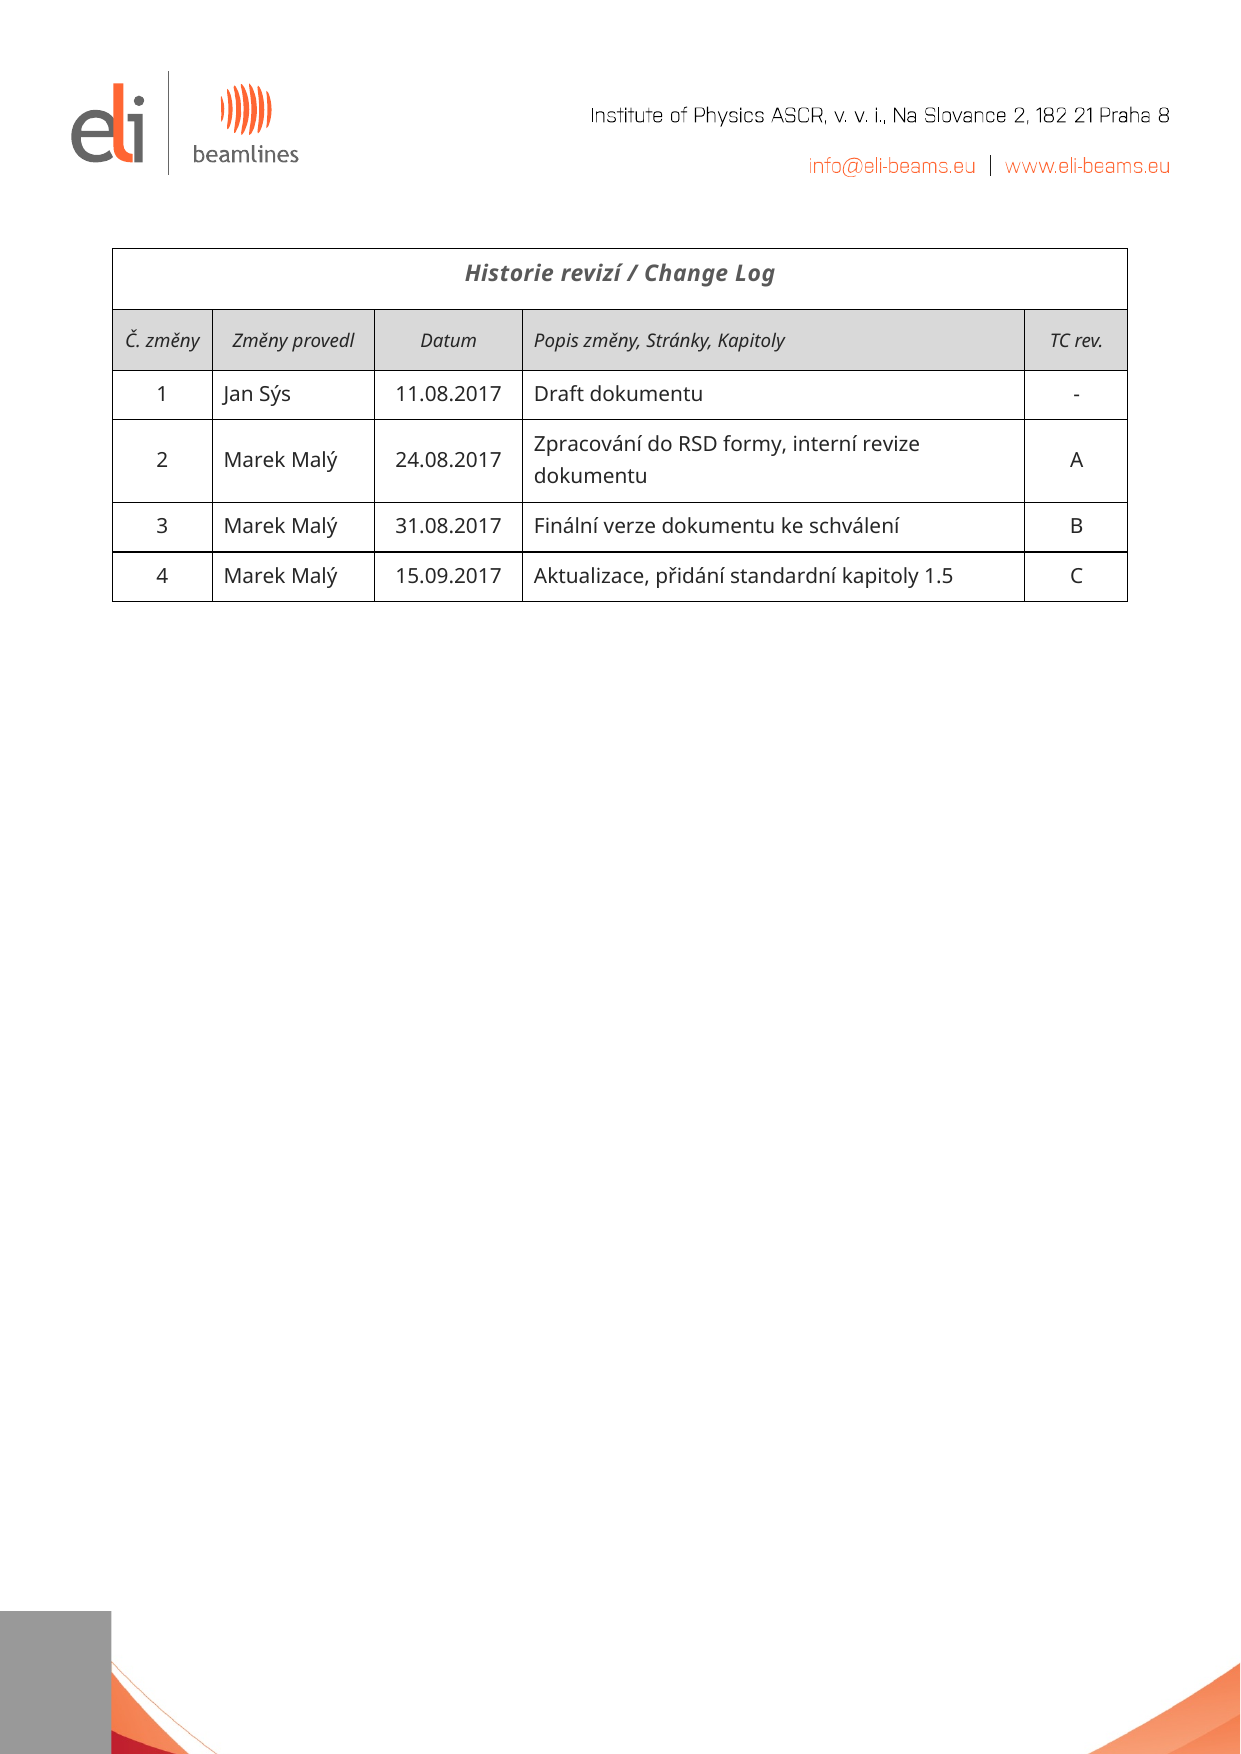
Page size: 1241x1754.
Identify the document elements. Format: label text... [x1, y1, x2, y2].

table_cell A [1025, 420, 1127, 502]
table_cell Popis změny, Stránky, Kapitoly [523, 310, 1024, 370]
table_cell 11.08.2017 [375, 371, 522, 419]
table_cell Datum [375, 310, 522, 370]
table_cell Marek Malý [213, 553, 374, 601]
table_cell Aktualizace, přidání standardní kapitoly 1.5 [523, 553, 1024, 601]
table_cell Zpracování do RSD formy, interní revize dokumentu [523, 420, 1024, 502]
table_cell Finální verze dokumentu ke schválení [523, 503, 1024, 551]
picture [111, 1567, 1241, 1754]
table_header Historie revizí / Change Log [113, 249, 1127, 309]
table_cell 2 [113, 420, 212, 502]
table_cell TC rev. [1025, 310, 1127, 370]
table_cell 31.08.2017 [375, 503, 522, 551]
table_cell Jan Sýs [213, 371, 374, 419]
table_cell Č. změny [113, 310, 212, 370]
table_cell 1 [113, 371, 212, 419]
table_cell 4 [113, 553, 212, 601]
table_cell B [1025, 503, 1127, 551]
table_cell 3 [113, 503, 212, 551]
table_cell Marek Malý [213, 503, 374, 551]
table_cell Draft dokumentu [523, 371, 1024, 419]
table_cell Změny provedl [213, 310, 374, 370]
table_cell 15.09.2017 [375, 553, 522, 601]
table_cell - [1025, 371, 1127, 419]
table_cell C [1025, 553, 1127, 601]
table_cell Marek Malý [213, 420, 374, 502]
table_cell 24.08.2017 [375, 420, 522, 502]
